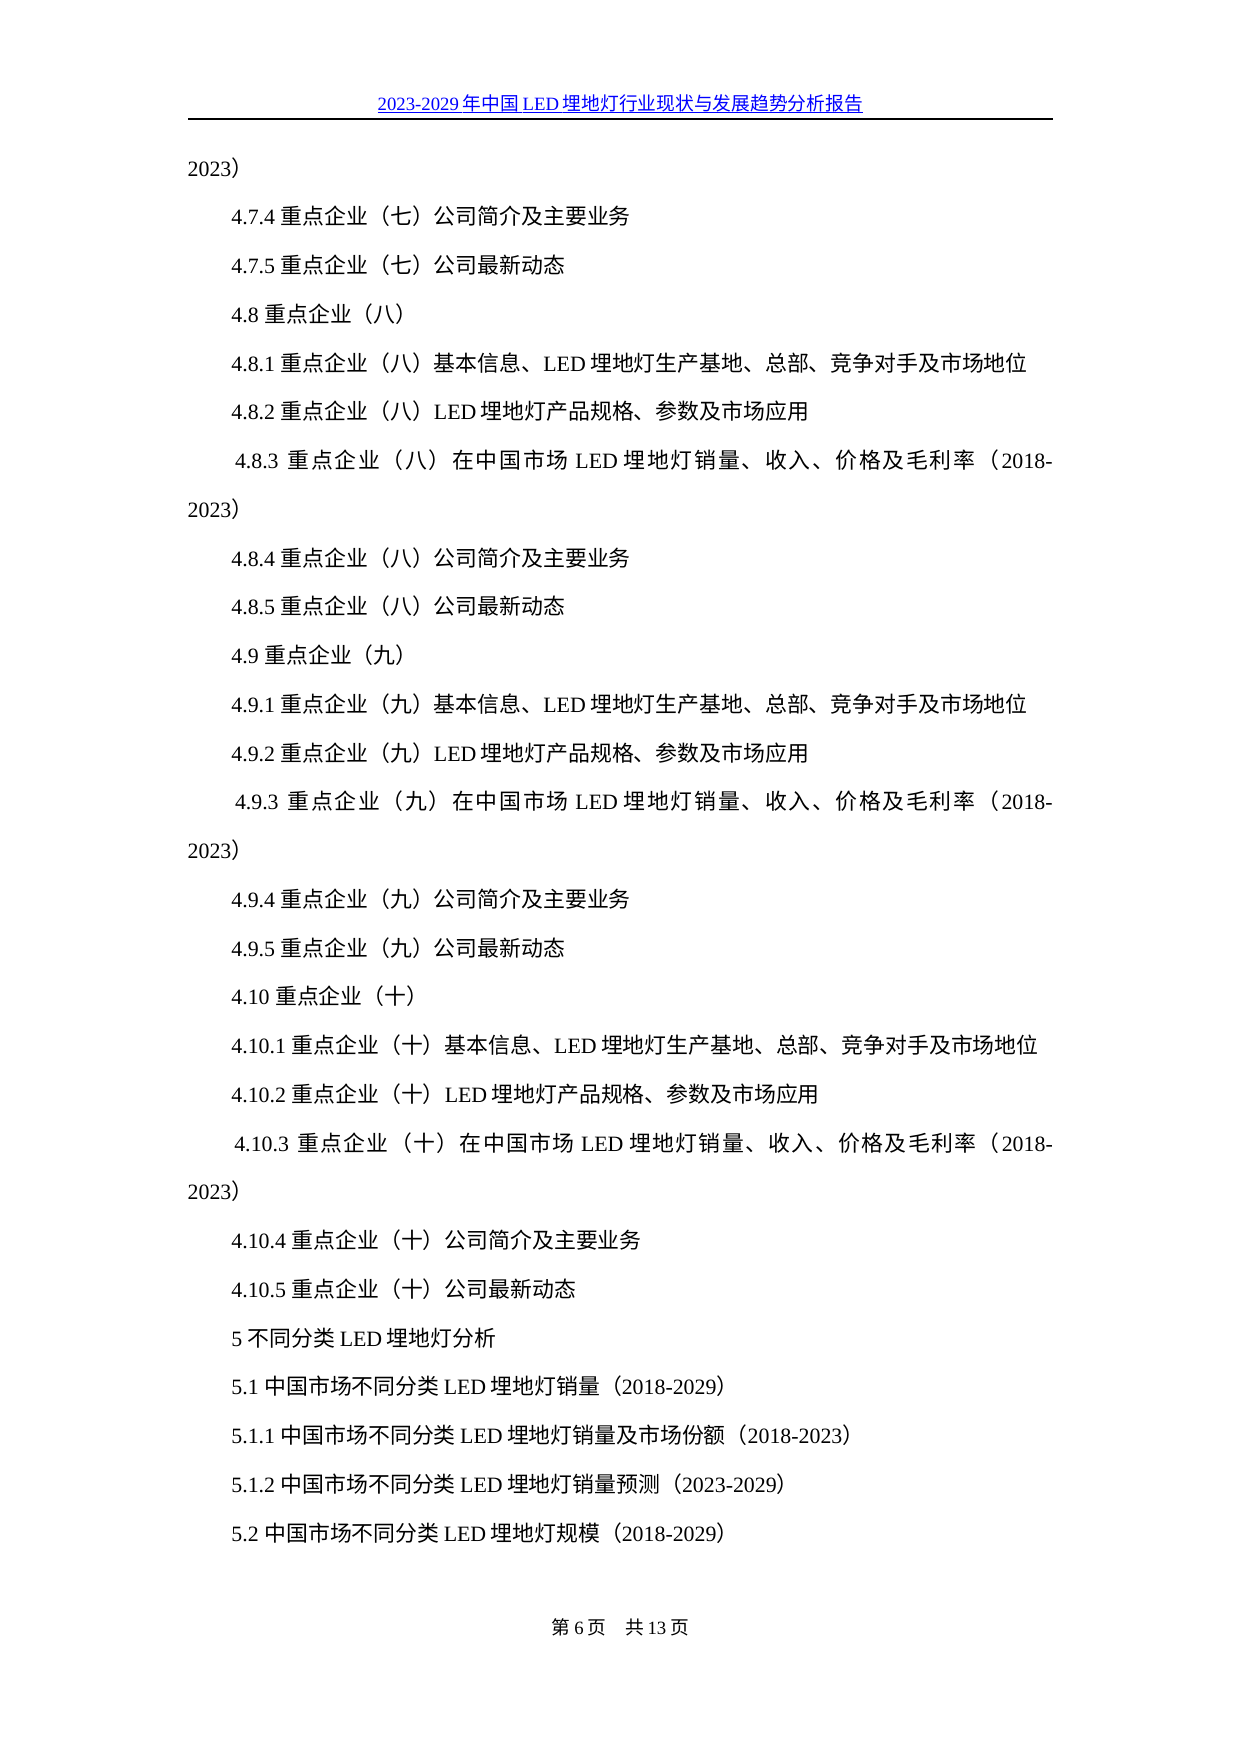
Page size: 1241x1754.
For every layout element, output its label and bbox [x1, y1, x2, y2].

text [187, 150, 1053, 1548]
